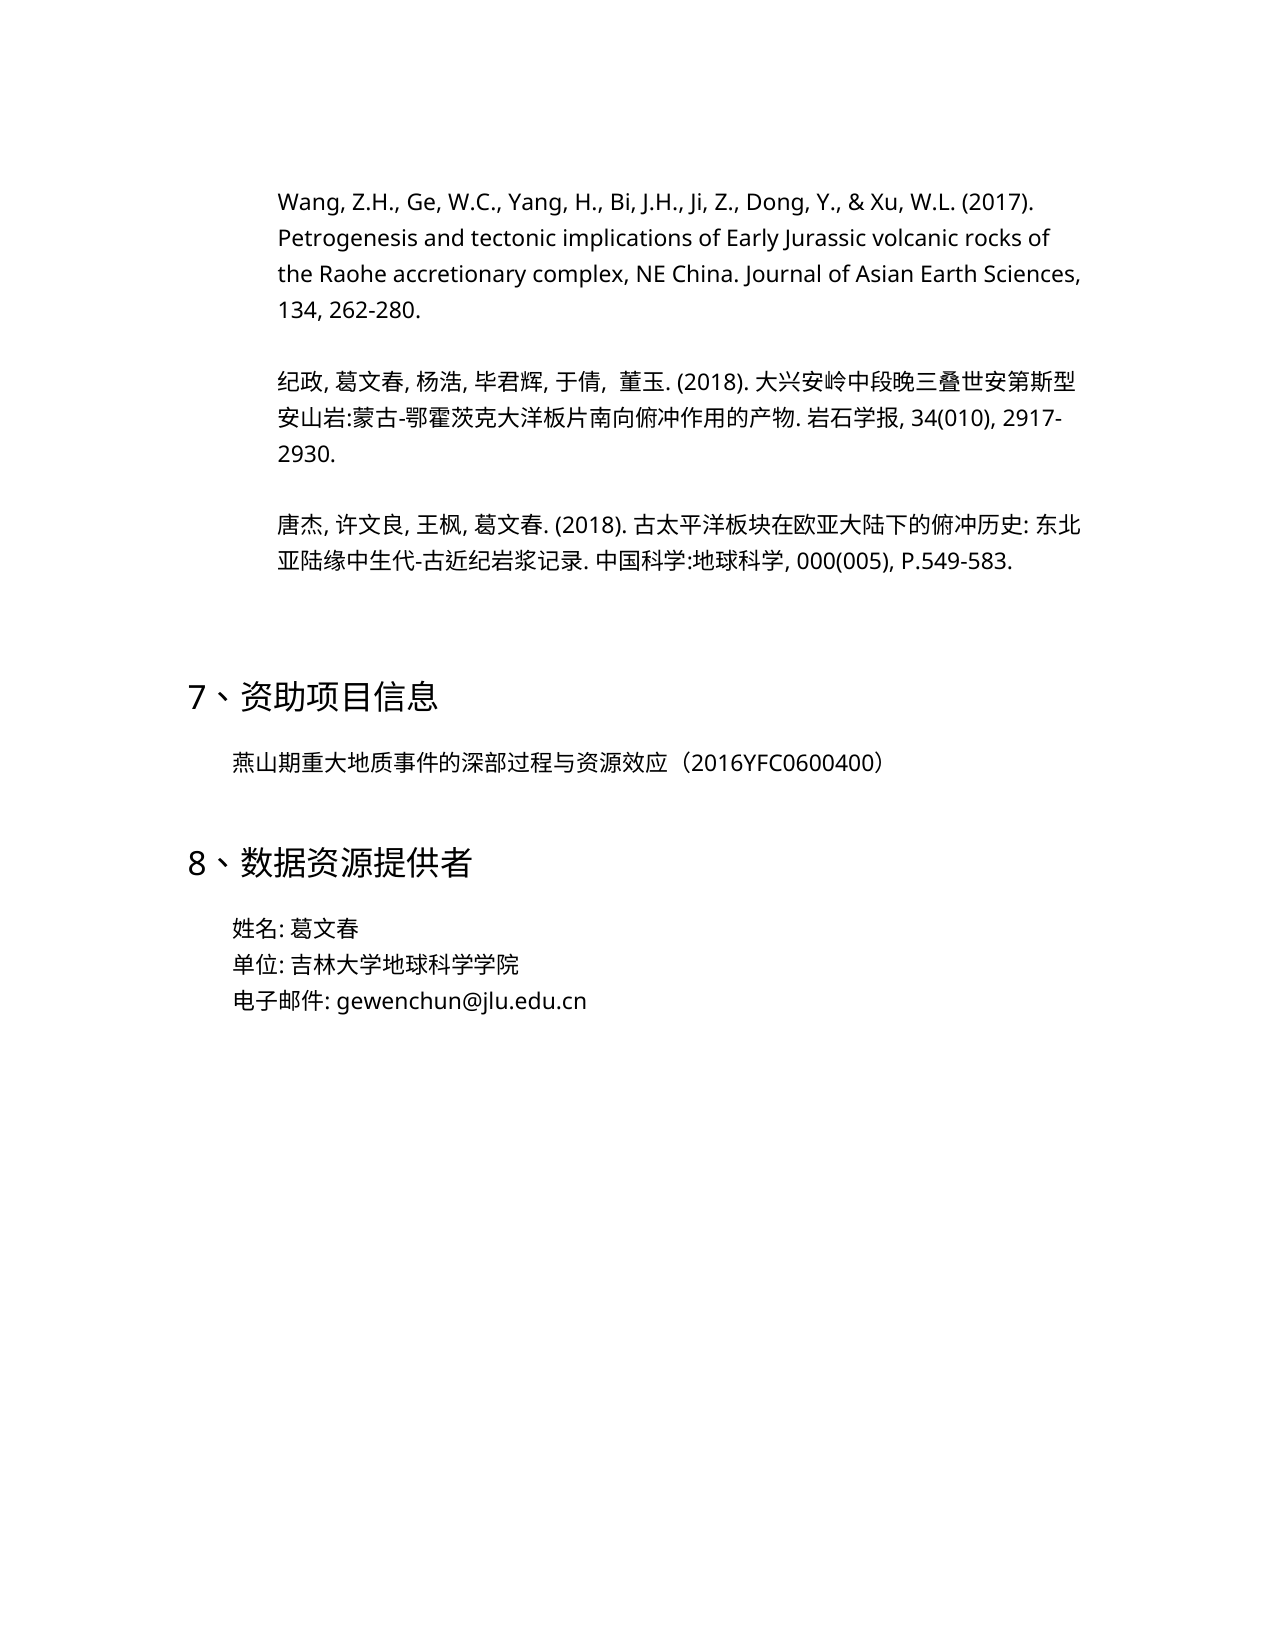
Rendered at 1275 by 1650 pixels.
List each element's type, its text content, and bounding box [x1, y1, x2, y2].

text 姓名: 葛文春 单位: 吉林大学地球科学学院 电子邮件: gewenchun@jlu.edu.cn [232, 913, 1087, 1088]
text 燕山期重大地质事件的深部过程与资源效应（2016YFC0600400） [232, 747, 1087, 814]
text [277, 150, 1087, 648]
text 7、资助项目信息 [187, 674, 1087, 719]
text 8、数据资源提供者 [187, 840, 1087, 885]
